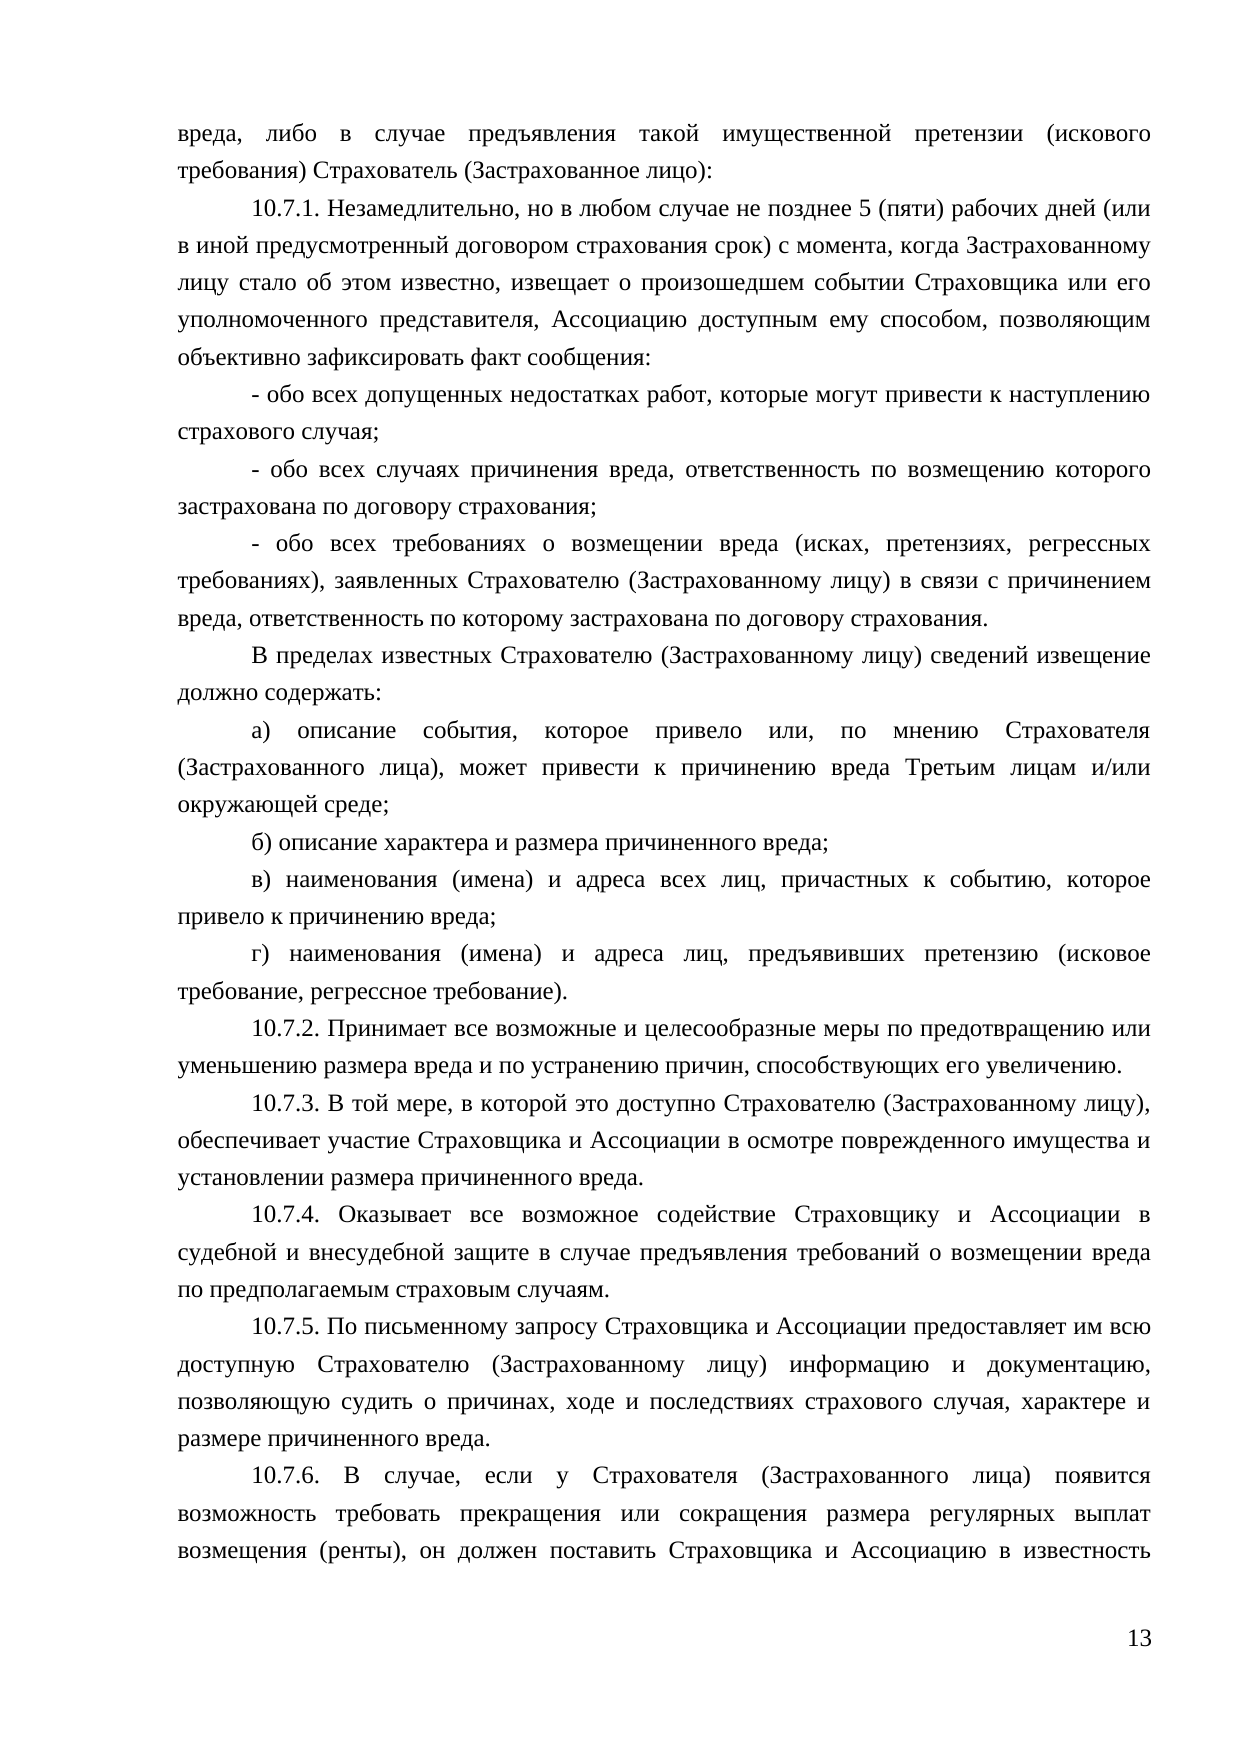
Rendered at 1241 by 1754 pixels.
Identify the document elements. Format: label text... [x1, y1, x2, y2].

text 10.7.2. Принимает все возможные и целесообразные меры по предотвращению или уменьшению размера вреда и по устранению причин, способствующих его увеличению. [177, 1013, 1152, 1079]
text - обо всех требованиях о возмещении вреда (исках, претензиях, регрессных требованиях), заявленных Страхователю (Застрахованному лицу) в связи с причинением вреда, ответственность по которому застрахована по договору страхования. [177, 528, 1152, 632]
text 10.7.1. Незамедлительно, но в любом случае не позднее 5 (пяти) рабочих дней (или в иной предусмотренный договором страхования срок) с момента, когда Застрахованному лицу стало об этом известно, извещает о произошедшем событии Страховщика или его уполномоченного представителя, Ассоциацию доступным ему способом, позволяющим объективно зафиксировать факт сообщения: [177, 193, 1152, 371]
text в) наименования (имена) и адреса всех лиц, причастных к событию, которое привело к причинению вреда; [177, 864, 1152, 930]
text 10.7.3. В той мере, в которой это доступно Страхователю (Застрахованному лицу), обеспечивает участие Страховщика и Ассоциации в осмотре поврежденного имущества и установлении размера причиненного вреда. [177, 1088, 1152, 1191]
text 10.7.5. По письменному запросу Страховщика и Ассоциации предоставляет им всю доступную Страхователю (Застрахованному лицу) информацию и документацию, позволяющую судить о причинах, ходе и последствиях страхового случая, характере и размере причиненного вреда. [177, 1311, 1152, 1452]
text - обо всех случаях причинения вреда, ответственность по возмещению которого застрахована по договору страхования; [177, 454, 1152, 520]
text б) описание характера и размера причиненного вреда; [177, 827, 1152, 855]
text а) описание события, которое привело или, по мнению Страхователя (Застрахованного лица), может привести к причинению вреда Третьим лицам и/или окружающей среде; [177, 715, 1152, 818]
text - обо всех допущенных недостатках работ, которые могут привести к наступлению страхового случая; [177, 379, 1152, 445]
text В пределах известных Страхователю (Застрахованному лицу) сведений извещение должно содержать: [177, 640, 1152, 706]
text 10.7.4. Оказывает все возможное содействие Страховщику и Ассоциации в судебной и внесудебной защите в случае предъявления требований о возмещении вреда по предполагаемым страховым случаям. [177, 1199, 1152, 1303]
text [177, 1461, 1152, 1564]
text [177, 118, 1152, 184]
text г) наименования (имена) и адреса лиц, предъявивших претензию (исковое требование, регрессное требование). [177, 938, 1152, 1004]
